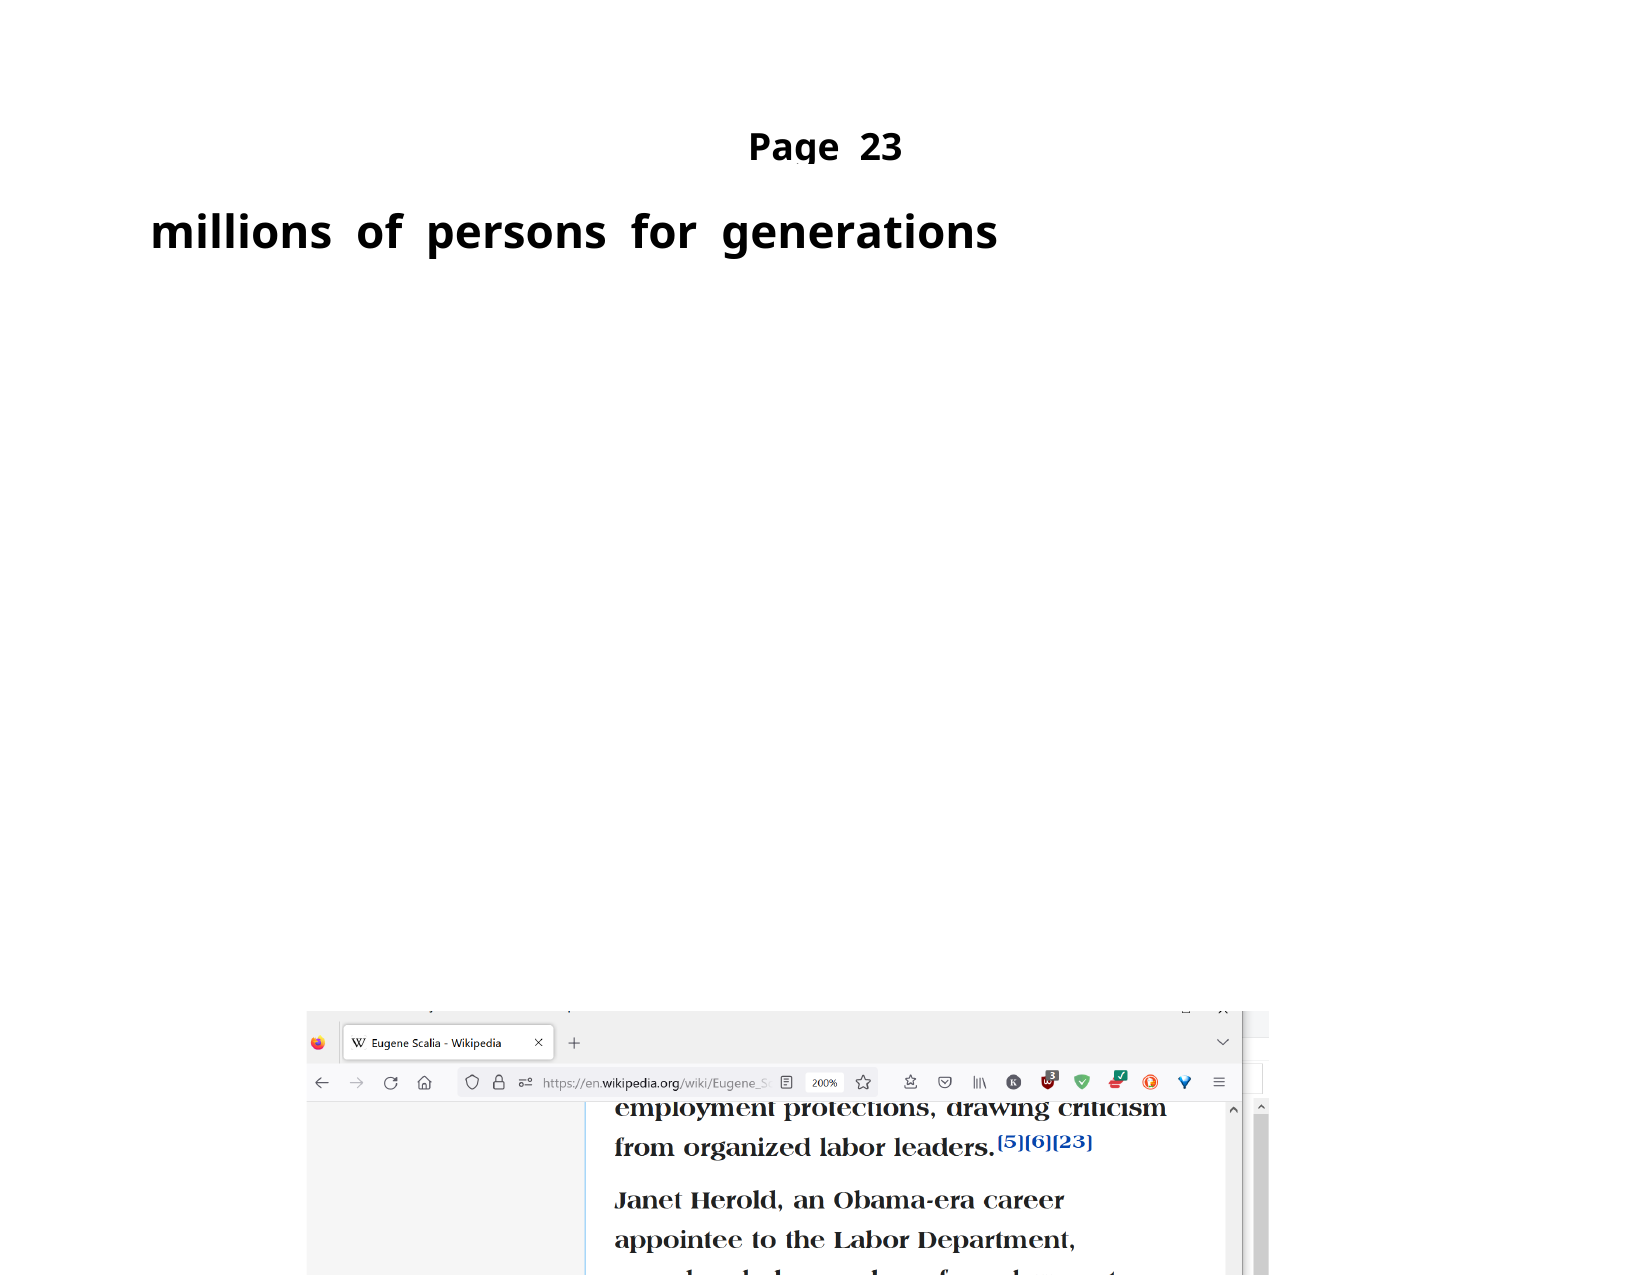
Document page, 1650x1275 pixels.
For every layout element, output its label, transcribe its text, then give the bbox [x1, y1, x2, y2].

text millions of persons for generations [150, 200, 1500, 262]
